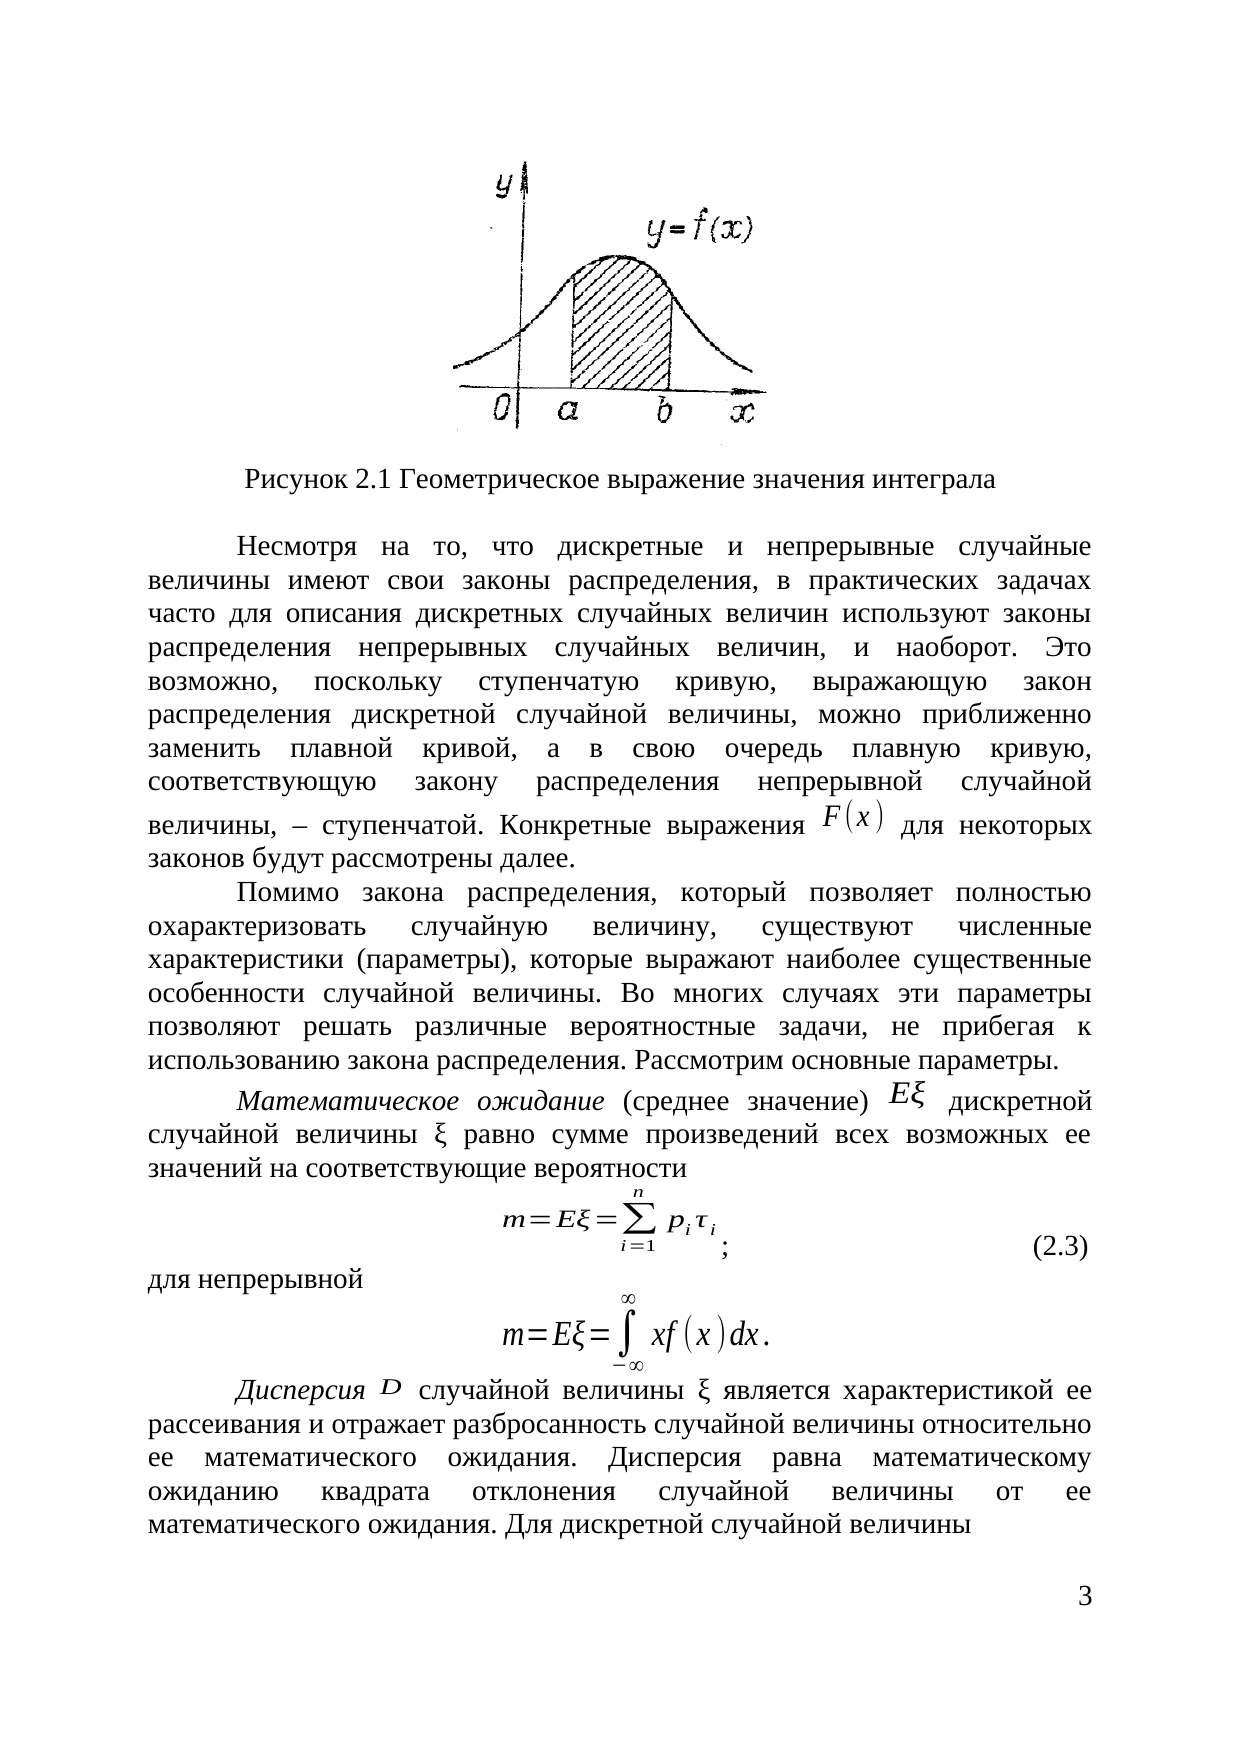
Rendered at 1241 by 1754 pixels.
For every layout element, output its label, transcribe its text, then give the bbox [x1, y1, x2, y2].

text Математическое ожидание (среднее значение) дискретной случайной величины ξ равно сумме произведений всех возможных ее значений на соответствующие вероятности [148, 1075, 1092, 1184]
text Несмотря на то, что дискретные и непрерывные случайные величины имеют свои законы распределения, в практических задачах часто для описания дискретных случайных величин используют законы распределения непрерывных случайных величин, и наоборот. Это возможно, поскольку ступенчатую кривую, выражающую закон распределения дискретной случайной величины, можно приближенно заменить плавной кривой, а в свою очередь плавную кривую, соответствующую закону распределения непрерывной случайной величины, – ступенчатой. Конкретные выражения для некоторых законов будут рассмотрены далее. [148, 528, 1092, 874]
picture [450, 147, 790, 462]
text Дисперсия случайной величины ξ является характеристикой ее рассеивания и отражает разбросанность случайной величины относительно ее математического ожидания. Дисперсия равна математическому ожиданию квадрата отклонения случайной величины от ее математического ожидания. Для дискретной случайной величины [148, 1372, 1092, 1540]
text Рисунок 2.1 Геометрическое выражение значения интеграла [148, 461, 1092, 495]
text ; (2.3) [221, 1184, 1092, 1261]
text для непрерывной [148, 1261, 1092, 1295]
text Помимо закона распределения, который позволяет полностью охарактеризовать случайную величину, существуют численные характеристики (параметры), которые выражают наиболее существенные особенности случайной величины. Во многих случаях эти параметры позволяют решать различные вероятностные задачи, не прибегая к использованию закона распределения. Рассмотрим основные параметры. [148, 874, 1092, 1075]
